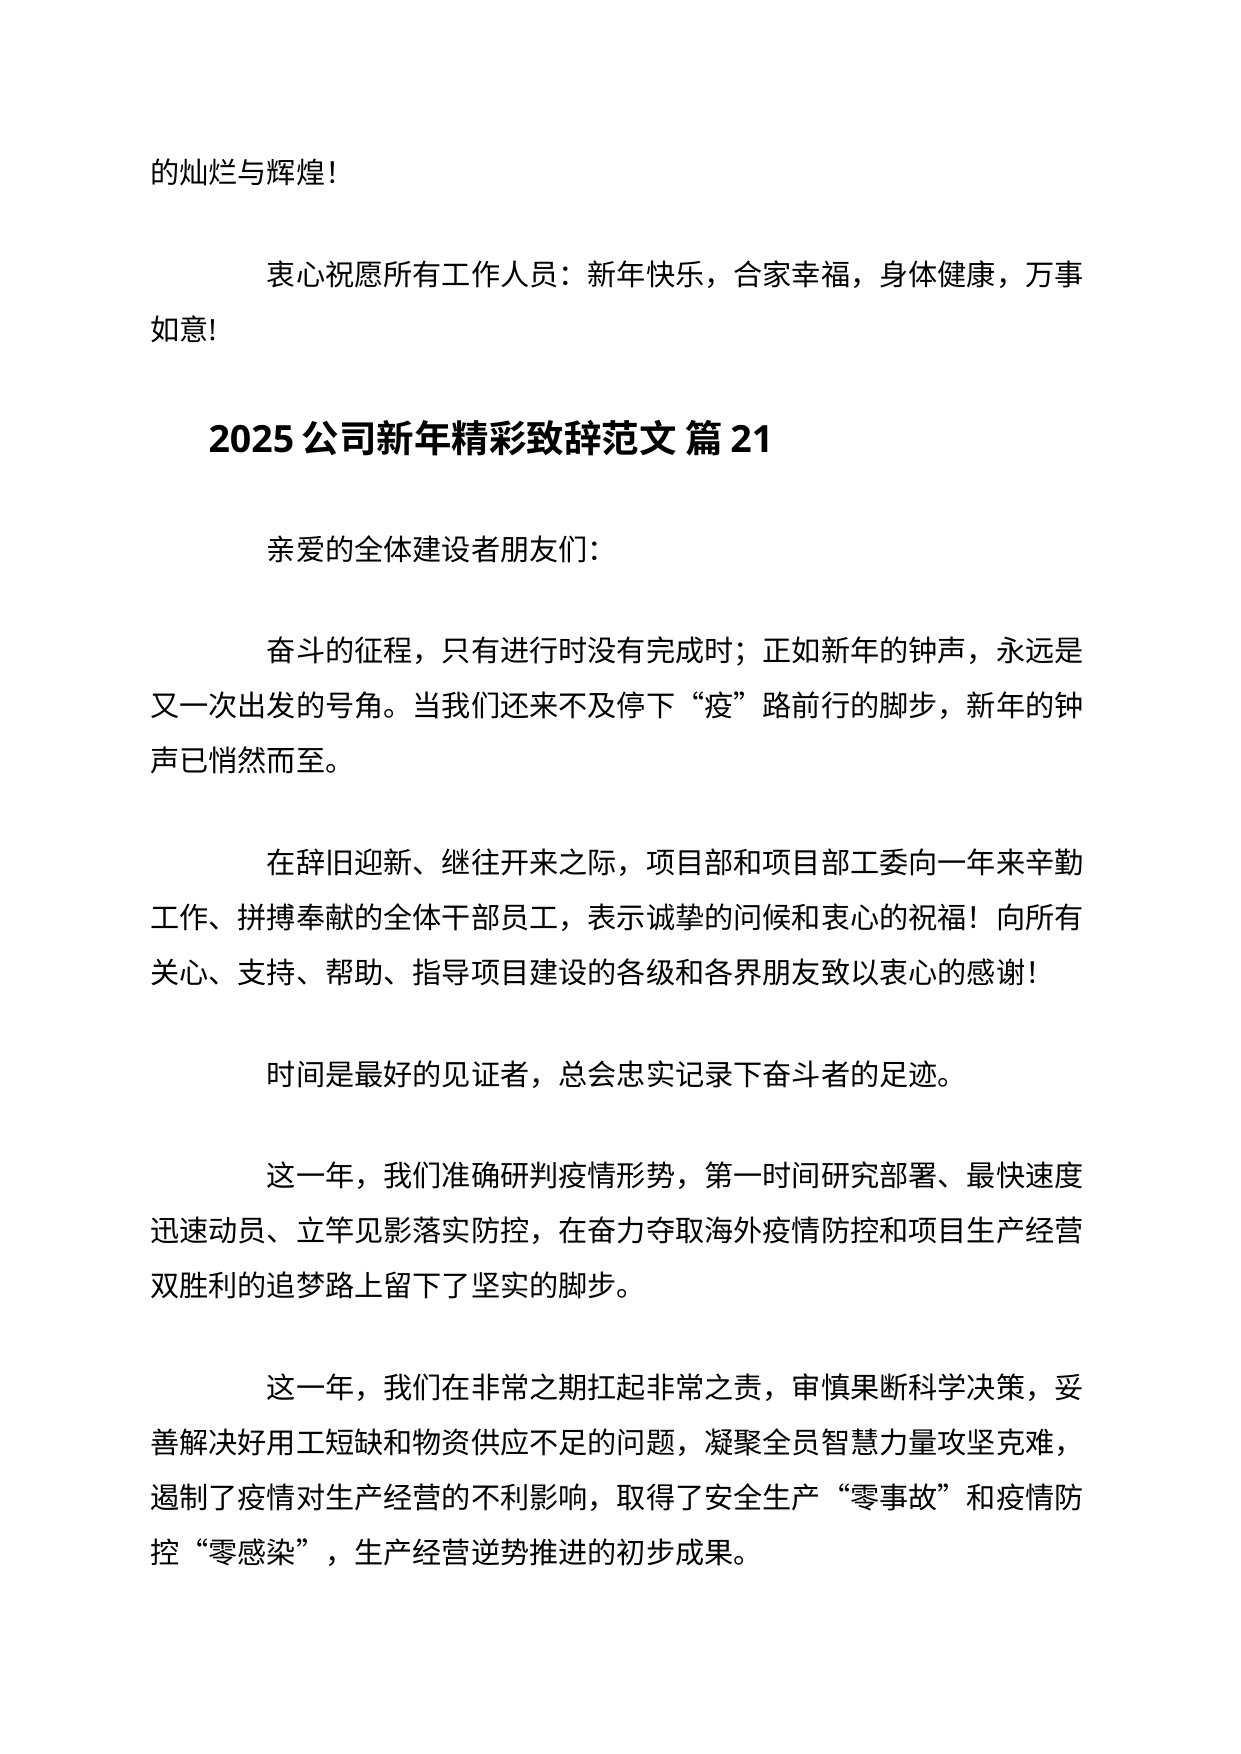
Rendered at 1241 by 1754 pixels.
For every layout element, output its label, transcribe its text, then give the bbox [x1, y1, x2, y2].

text 2025公司新年精彩致辞范文 篇21 [150, 409, 1090, 463]
text 在辞旧迎新、继往开来之际，项目部和项目部工委向一年来辛勤工作、拼搏奉献的全体干部员工，表示诚挚的问候和衷心的祝福！向所有关心、支持、帮助、指导项目建设的各级和各界朋友致以衷心的感谢！ [150, 839, 1090, 992]
text 时间是最好的见证者，总会忠实记录下奋斗者的足迹。 [150, 1051, 1090, 1093]
text 这一年，我们准确研判疫情形势，第一时间研究部署、最快速度迅速动员、立竿见影落实防控，在奋力夺取海外疫情防控和项目生产经营双胜利的追梦路上留下了坚实的脚步。 [150, 1153, 1090, 1305]
text 这一年，我们在非常之期扛起非常之责，审慎果断科学决策，妥善解决好用工短缺和物资供应不足的问题，凝聚全员智慧力量攻坚克难，遏制了疫情对生产经营的不利影响，取得了安全生产“零事故”和疫情防控“零感染”，生产经营逆势推进的初步成果。 [150, 1364, 1090, 1571]
text 奋斗的征程，只有进行时没有完成时；正如新年的钟声，永远是又一次出发的号角。当我们还来不及停下“疫”路前行的脚步，新年的钟声已悄然而至。 [150, 628, 1090, 780]
text 衷心祝愿所有工作人员：新年快乐，合家幸福，身体健康，万事如意! [150, 252, 1090, 349]
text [150, 150, 1090, 192]
text 亲爱的全体建设者朋友们： [150, 526, 1090, 568]
